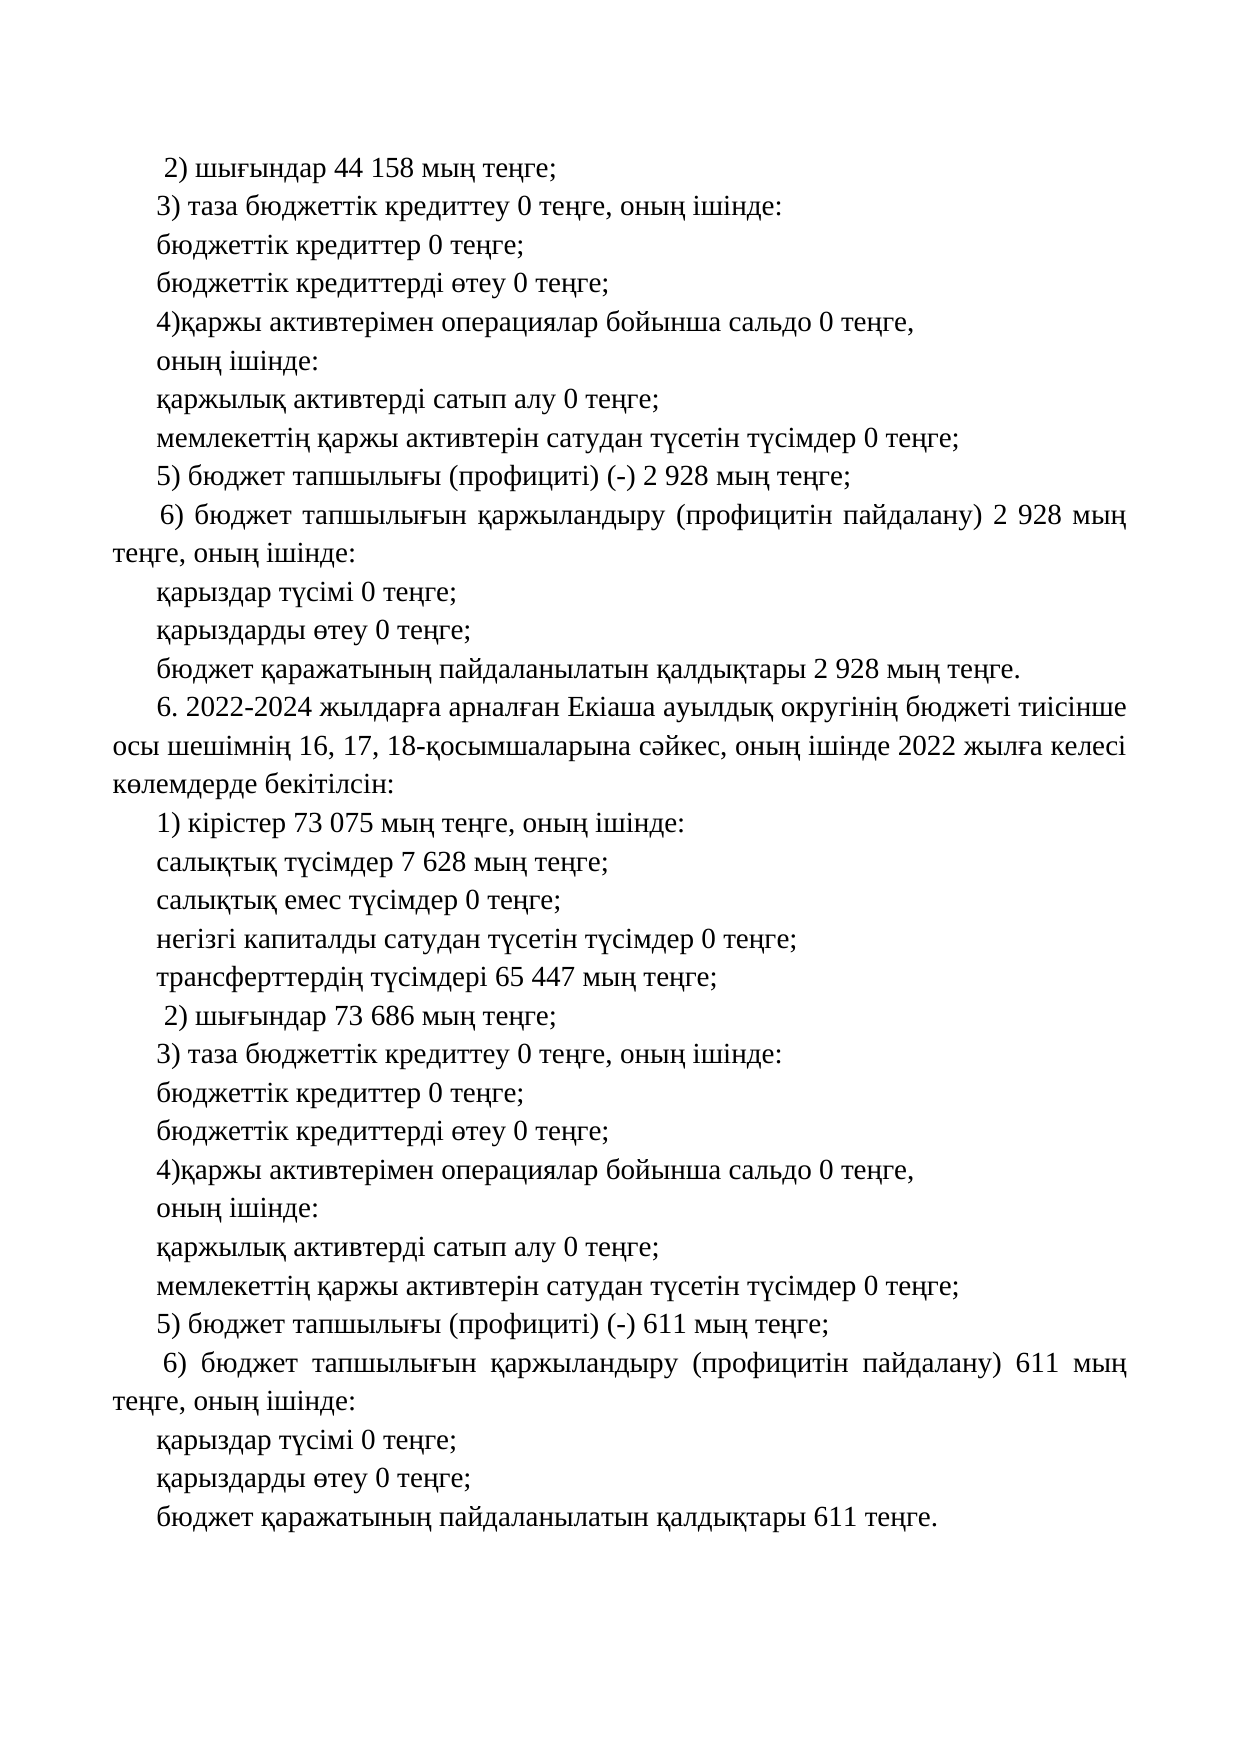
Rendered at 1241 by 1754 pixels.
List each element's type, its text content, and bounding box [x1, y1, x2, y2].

text трансферттердің түсімдері 65 447 мың теңге; [112, 959, 1128, 993]
text 2) шығындар 73 686 мың теңге; [112, 998, 1128, 1031]
text қаржылық активтерді сатып алу 0 теңге; [112, 1229, 1128, 1263]
text қарыздар түсімі 0 теңге; [112, 574, 1128, 607]
text бюджеттік кредиттерді өтеу 0 теңге; [112, 266, 1128, 299]
text 1) кірістер 73 075 мың теңге, оның ішінде: [112, 805, 1128, 839]
text 3) таза бюджеттік кредиттеу 0 теңге, оның ішінде: [112, 1036, 1128, 1070]
text бюджеттік кредиттер 0 теңге; [112, 227, 1128, 261]
text 4)қаржы активтерімен операциялар бойынша сальдо 0 теңге, [112, 1152, 1128, 1186]
text оның ішінде: [112, 1191, 1128, 1224]
text бюджет қаражатының пайдаланылатын қалдықтары 2 928 мың теңге. [112, 651, 1128, 684]
text 6) бюджет тапшылығын қаржыландыру (профицитін пайдалану) 2 928 мың теңге, оның ішінде: [112, 497, 1128, 569]
text 5) бюджет тапшылығы (профициті) (-) 2 928 мың теңге; [112, 458, 1128, 492]
text 3) таза бюджеттік кредиттеу 0 теңге, оның ішінде: [112, 188, 1128, 222]
text бюджеттік кредиттерді өтеу 0 теңге; [112, 1113, 1128, 1147]
text салықтық түсімдер 7 628 мың теңге; [112, 844, 1128, 877]
text мемлекеттің қаржы активтерін сатудан түсетін түсімдер 0 теңге; [112, 1268, 1128, 1301]
text 2) шығындар 44 158 мың теңге; [112, 150, 1128, 183]
text мемлекеттің қаржы активтерін сатудан түсетін түсімдер 0 теңге; [112, 420, 1128, 453]
text бюджеттік кредиттер 0 теңге; [112, 1075, 1128, 1108]
text бюджет қаражатының пайдаланылатын қалдықтары 611 теңге. [112, 1499, 1128, 1532]
text қарыздарды өтеу 0 теңге; [112, 1460, 1128, 1494]
text қарыздар түсімі 0 теңге; [112, 1422, 1128, 1455]
text 4)қаржы активтерімен операциялар бойынша сальдо 0 теңге, [112, 304, 1128, 338]
text қарыздарды өтеу 0 теңге; [112, 612, 1128, 646]
text 6. 2022-2024 жылдарға арналған Екіаша ауылдық округінің бюджеті тиісінше осы шешімнің 16, 17, 18-қосымшаларына сәйкес, оның ішінде 2022 жылға келесі көлемдерде бекітілсін: [112, 689, 1128, 800]
text салықтық емес түсімдер 0 теңге; [112, 882, 1128, 916]
text негізгі капиталды сатудан түсетін түсімдер 0 теңге; [112, 921, 1128, 954]
text қаржылық активтерді сатып алу 0 теңге; [112, 381, 1128, 415]
text 5) бюджет тапшылығы (профициті) (-) 611 мың теңге; [112, 1306, 1128, 1340]
text оның ішінде: [112, 343, 1128, 376]
text 6) бюджет тапшылығын қаржыландыру (профицитін пайдалану) 611 мың теңге, оның ішінде: [112, 1345, 1128, 1417]
